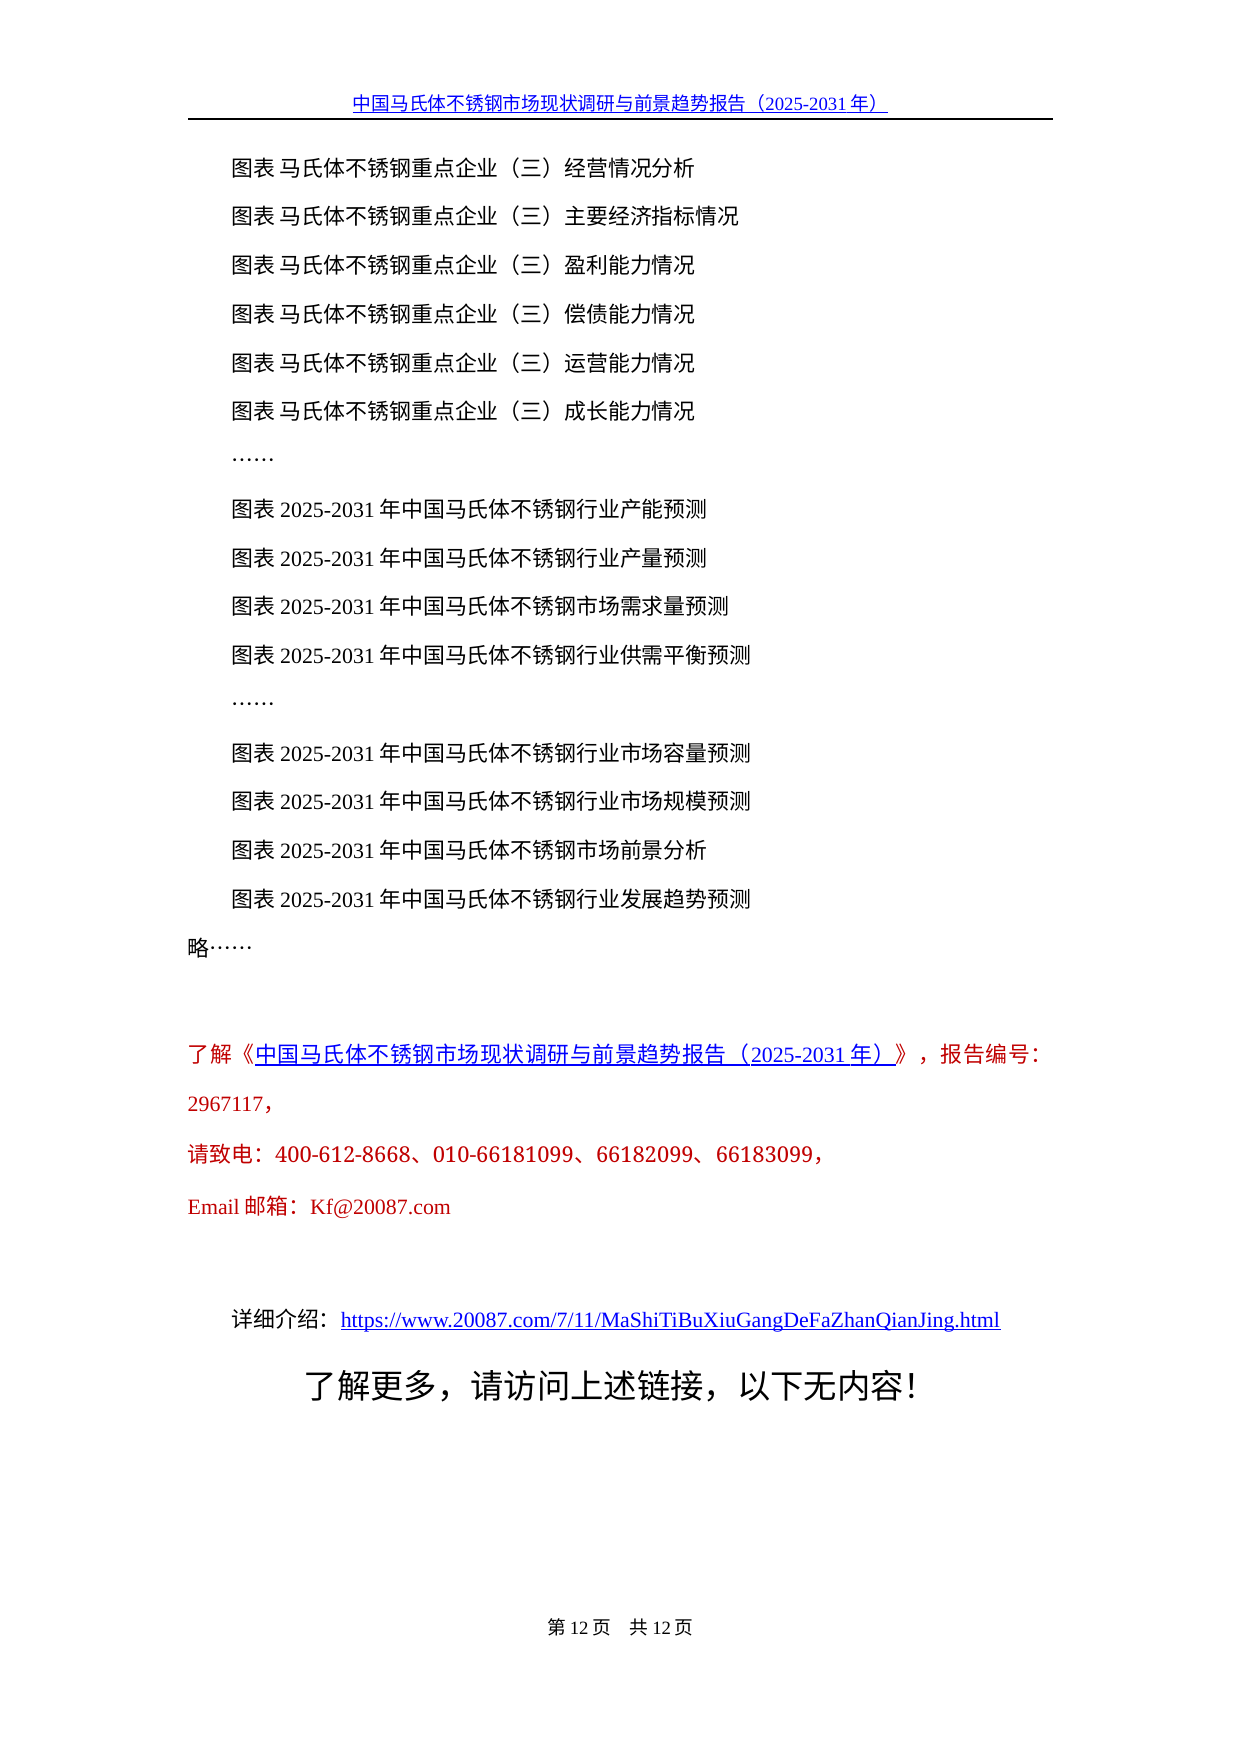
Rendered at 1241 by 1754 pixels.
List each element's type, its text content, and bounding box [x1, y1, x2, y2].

text 详细介绍：https://www.20087.com/7/11/MaShiTiBuXiuGangDeFaZhanQianJing.html [187, 1301, 1053, 1334]
text 请致电：400-612-8668、010-66181099、66182099、66183099， [187, 1137, 1053, 1169]
text 了解《中国马氏体不锈钢市场现状调研与前景趋势报告（2025-2031年）》，报告编号：2967117， [187, 1037, 1053, 1118]
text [187, 150, 1053, 963]
text Email邮箱：Kf@20087.com [187, 1188, 1053, 1221]
title 了解更多，请访问上述链接，以下无内容！ [187, 1351, 1053, 1416]
